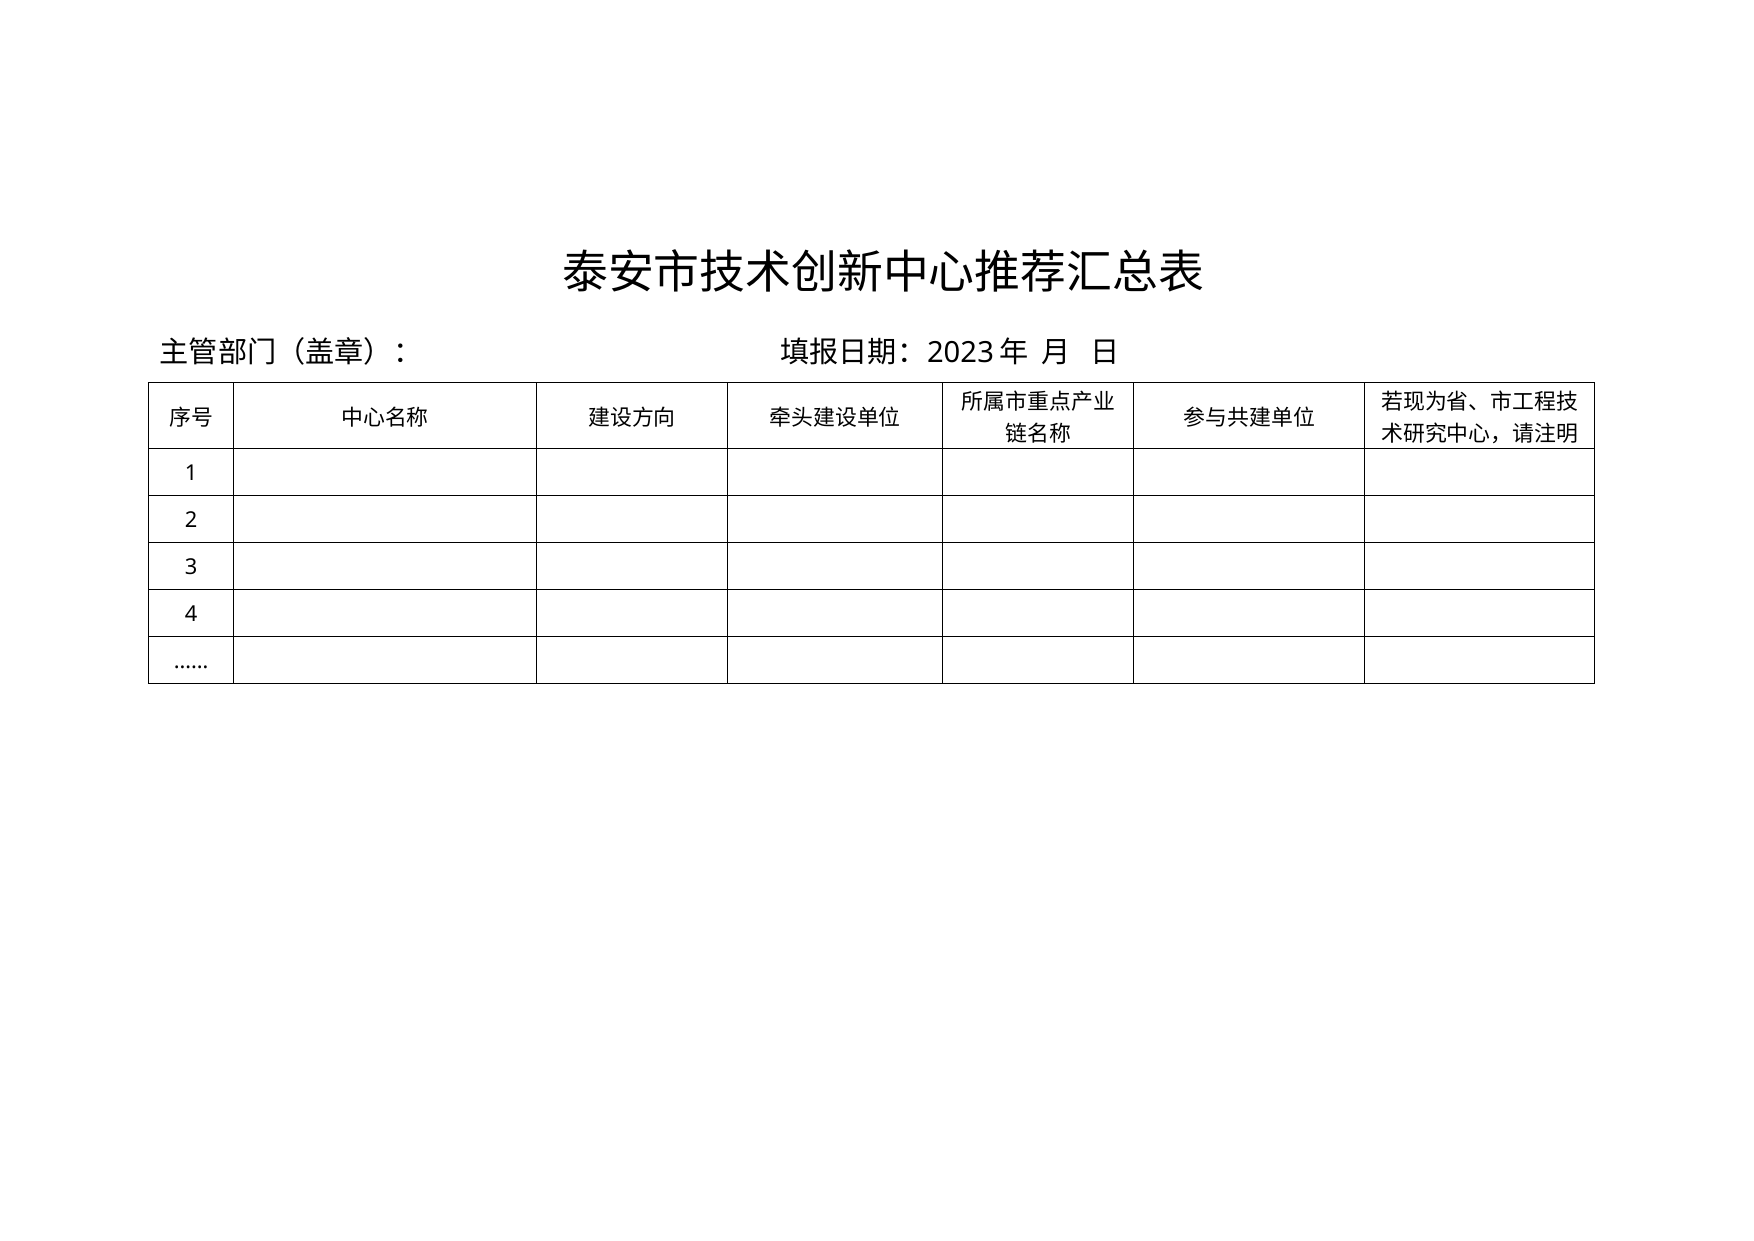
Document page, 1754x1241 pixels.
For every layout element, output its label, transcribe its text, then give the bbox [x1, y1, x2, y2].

table_cell …… [149, 637, 233, 683]
table_header 中心名称 [234, 383, 536, 448]
table_cell 1 [149, 449, 233, 495]
table_cell [1134, 496, 1364, 542]
table_cell [234, 590, 536, 636]
table_cell [537, 590, 727, 636]
table_cell [537, 543, 727, 589]
table_cell [1134, 449, 1364, 495]
table_cell [234, 449, 536, 495]
table_header 序号 [149, 383, 233, 448]
table_cell [1365, 496, 1594, 542]
table_cell [943, 637, 1133, 683]
table_header 若现为省、市工程技术研究中心，请注明 [1365, 383, 1594, 448]
table_cell [1134, 637, 1364, 683]
table_cell [728, 496, 942, 542]
table_header 牵头建设单位 [728, 383, 942, 448]
table_cell [728, 449, 942, 495]
table_cell [943, 590, 1133, 636]
table_cell 2 [149, 496, 233, 542]
table_cell [728, 543, 942, 589]
table_cell [1365, 543, 1594, 589]
table_header 建设方向 [537, 383, 727, 448]
table_cell [1134, 590, 1364, 636]
table_cell [537, 449, 727, 495]
table_cell [1365, 449, 1594, 495]
table_cell [234, 543, 536, 589]
table_cell 3 [149, 543, 233, 589]
table_cell [728, 637, 942, 683]
table_header 所属市重点产业链名称 [943, 383, 1133, 448]
table_cell [943, 449, 1133, 495]
table_cell [1134, 543, 1364, 589]
table_cell [234, 637, 536, 683]
table_cell [943, 496, 1133, 542]
table_cell [943, 543, 1133, 589]
table_cell [728, 590, 942, 636]
table_cell [537, 496, 727, 542]
text 泰安市技术创新中心推荐汇总表 [159, 220, 1606, 317]
text 主管部门（盖章）： 填报日期：2023年 月 日 [159, 317, 1606, 382]
table_cell [537, 637, 727, 683]
table_cell 4 [149, 590, 233, 636]
table_cell [1365, 590, 1594, 636]
table_cell [1365, 637, 1594, 683]
table_cell [234, 496, 536, 542]
table_header 参与共建单位 [1134, 383, 1364, 448]
